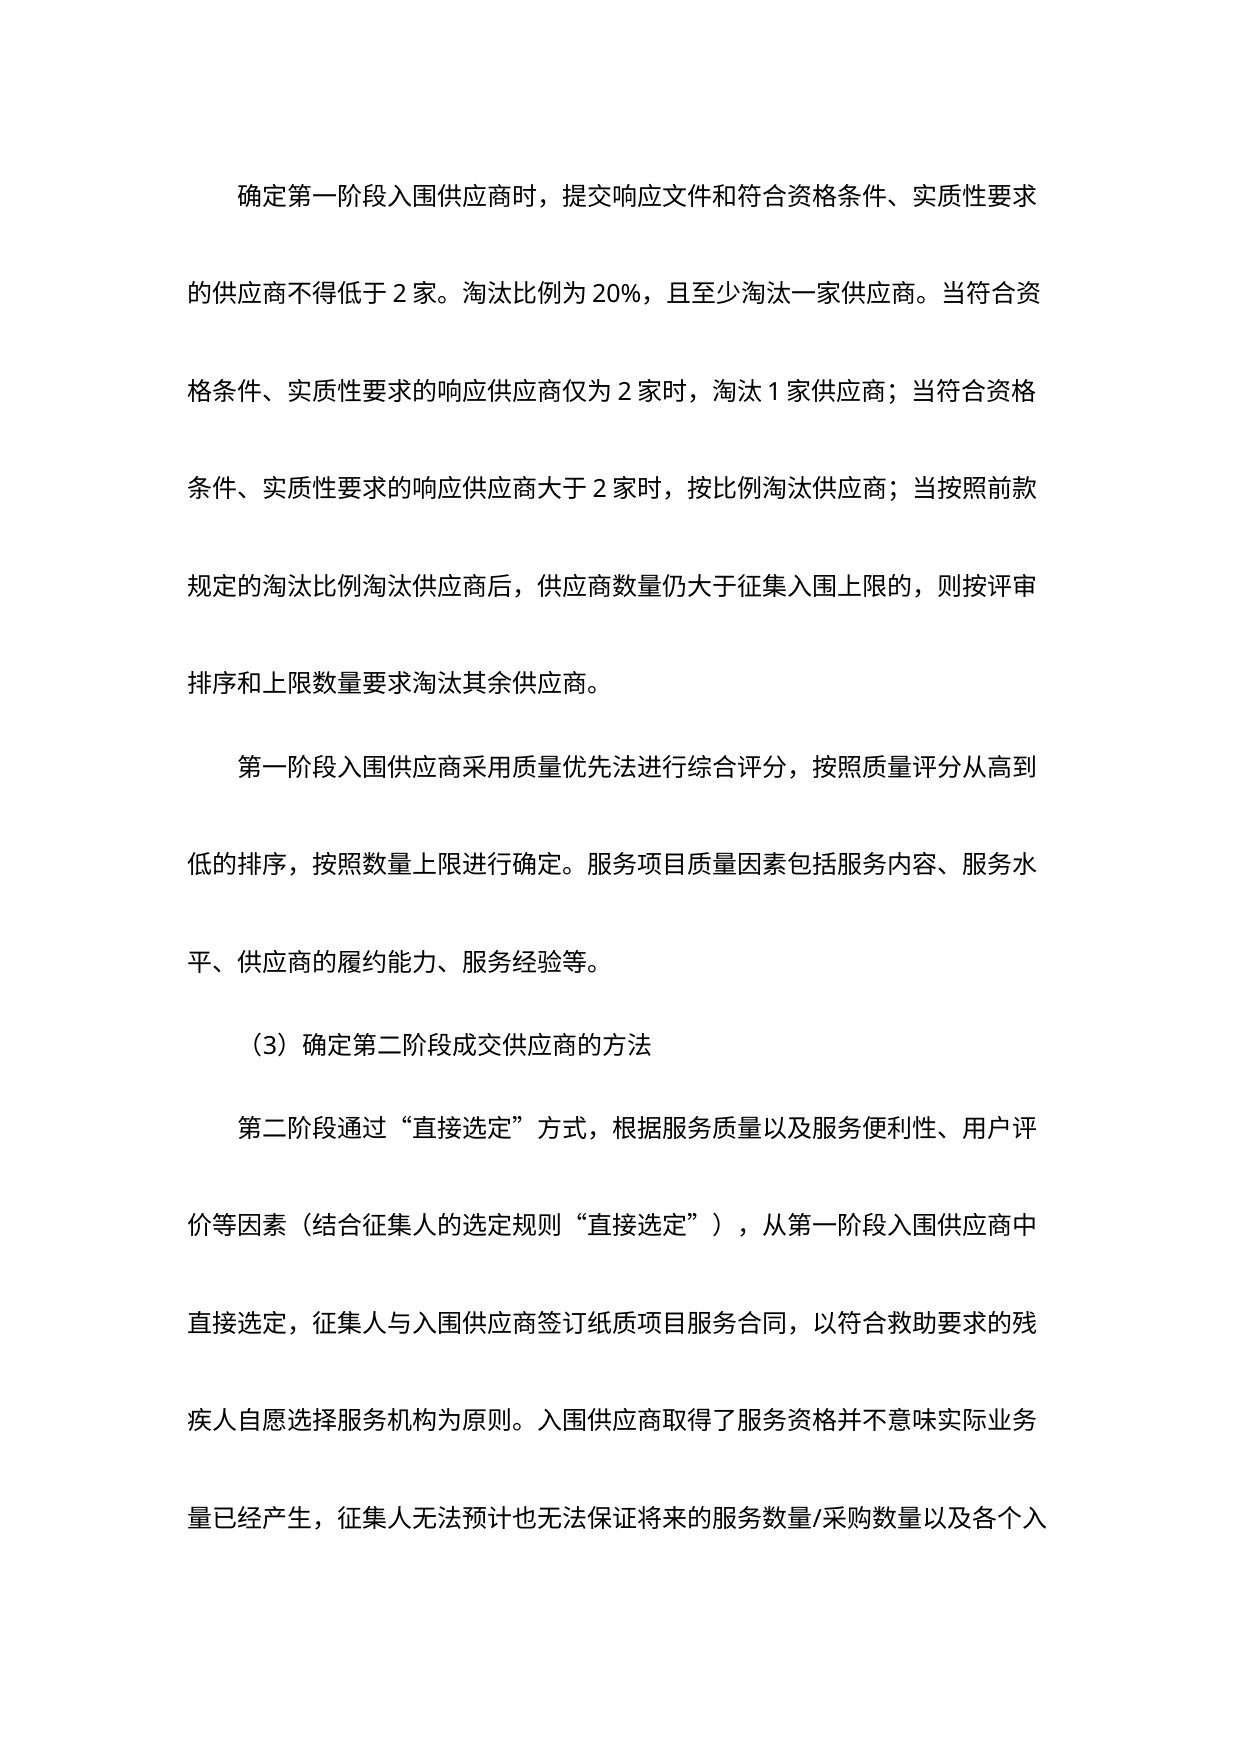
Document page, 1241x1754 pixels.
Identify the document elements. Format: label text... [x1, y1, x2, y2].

text 确定第一阶段入围供应商时，提交响应文件和符合资格条件、实质性要求的供应商不得低于2家。淘汰比例为20%，且至少淘汰一家供应商。当符合资格条件、实质性要求的响应供应商仅为2家时，淘汰1家供应商；当符合资格条件、实质性要求的响应供应商大于2家时，按比例淘汰供应商；当按照前款规定的淘汰比例淘汰供应商后，供应商数量仍大于征集入围上限的，则按评审排序和上限数量要求淘汰其余供应商。 [187, 162, 1053, 714]
text 第一阶段入围供应商采用质量优先法进行综合评分，按照质量评分从高到低的排序，按照数量上限进行确定。服务项目质量因素包括服务内容、服务水平、供应商的履约能力、服务经验等。 [187, 733, 1053, 993]
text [187, 1094, 1053, 1549]
text （3）确定第二阶段成交供应商的方法 [187, 1011, 1053, 1076]
